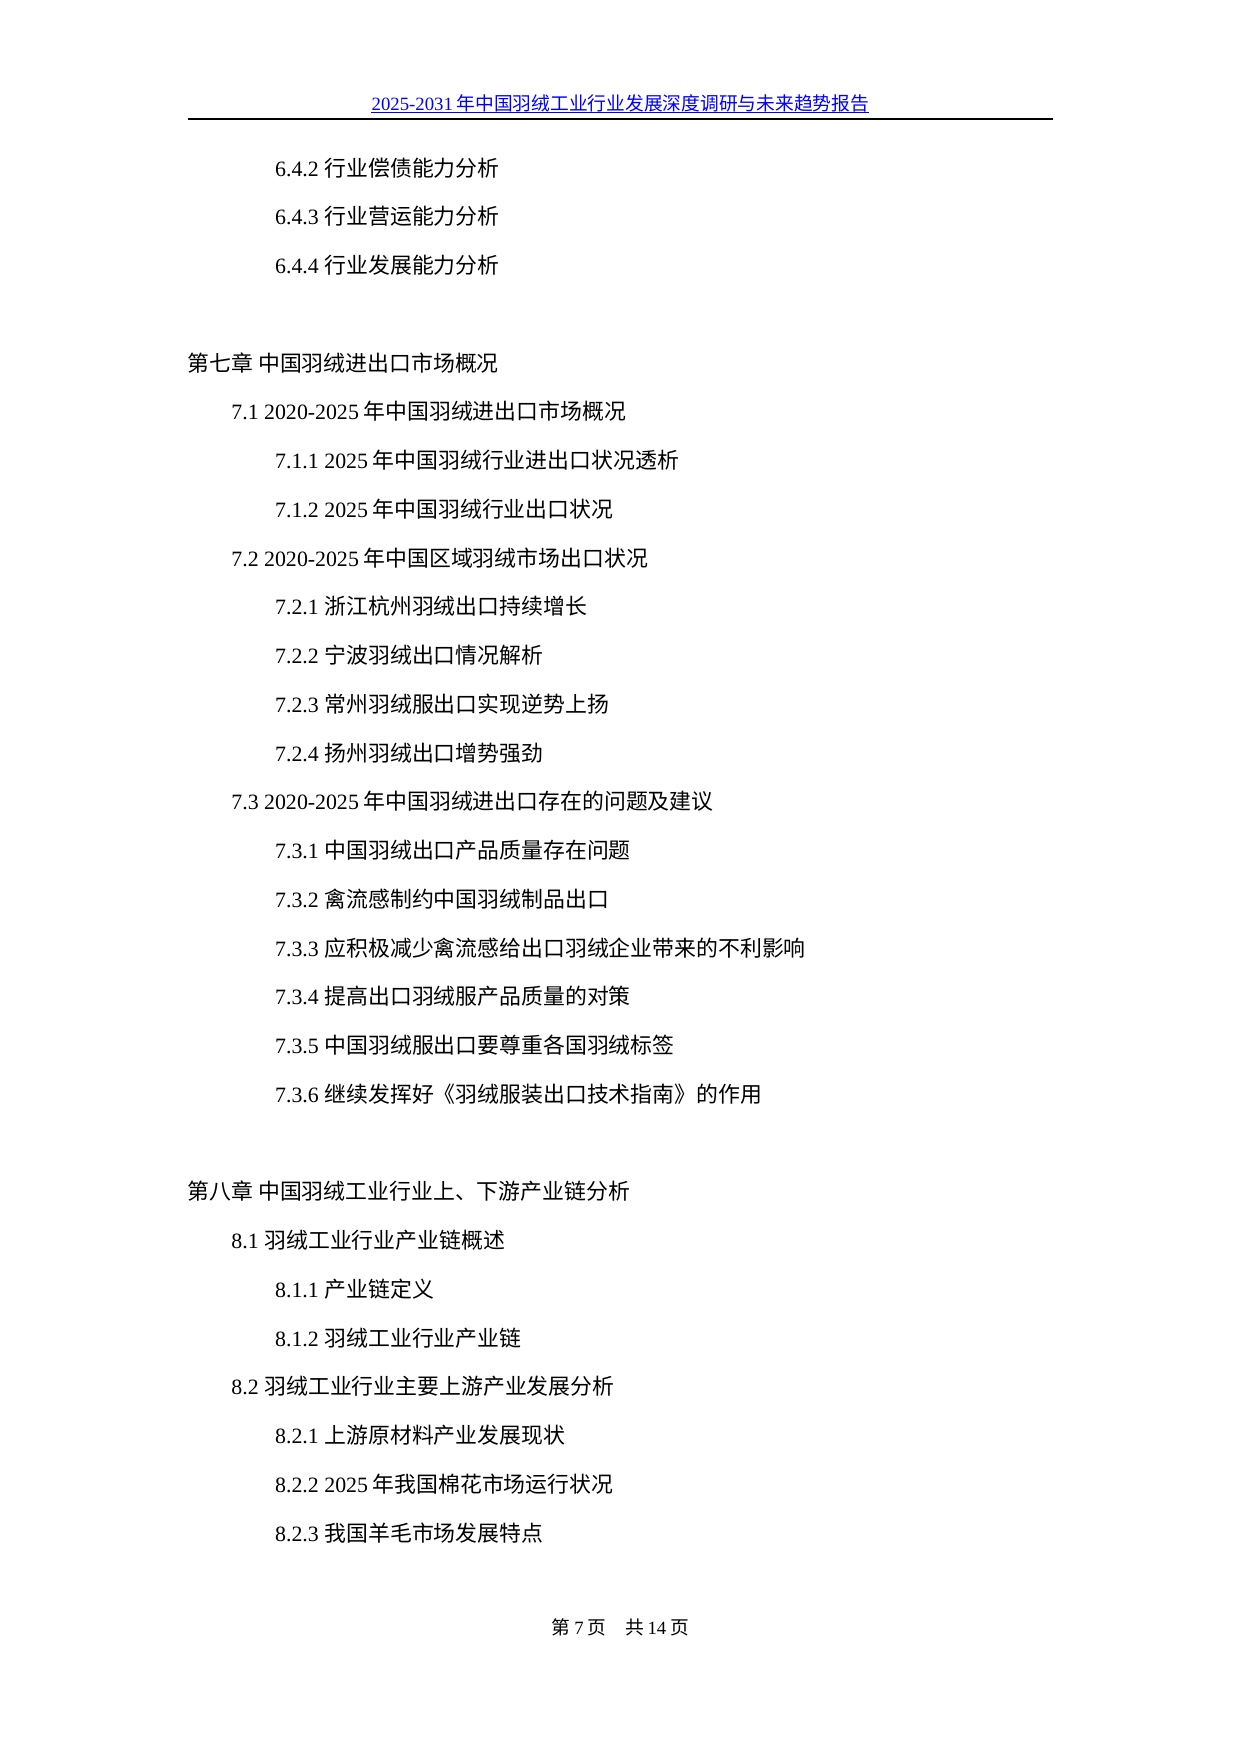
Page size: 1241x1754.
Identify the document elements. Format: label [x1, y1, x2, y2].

text [187, 150, 1053, 1548]
